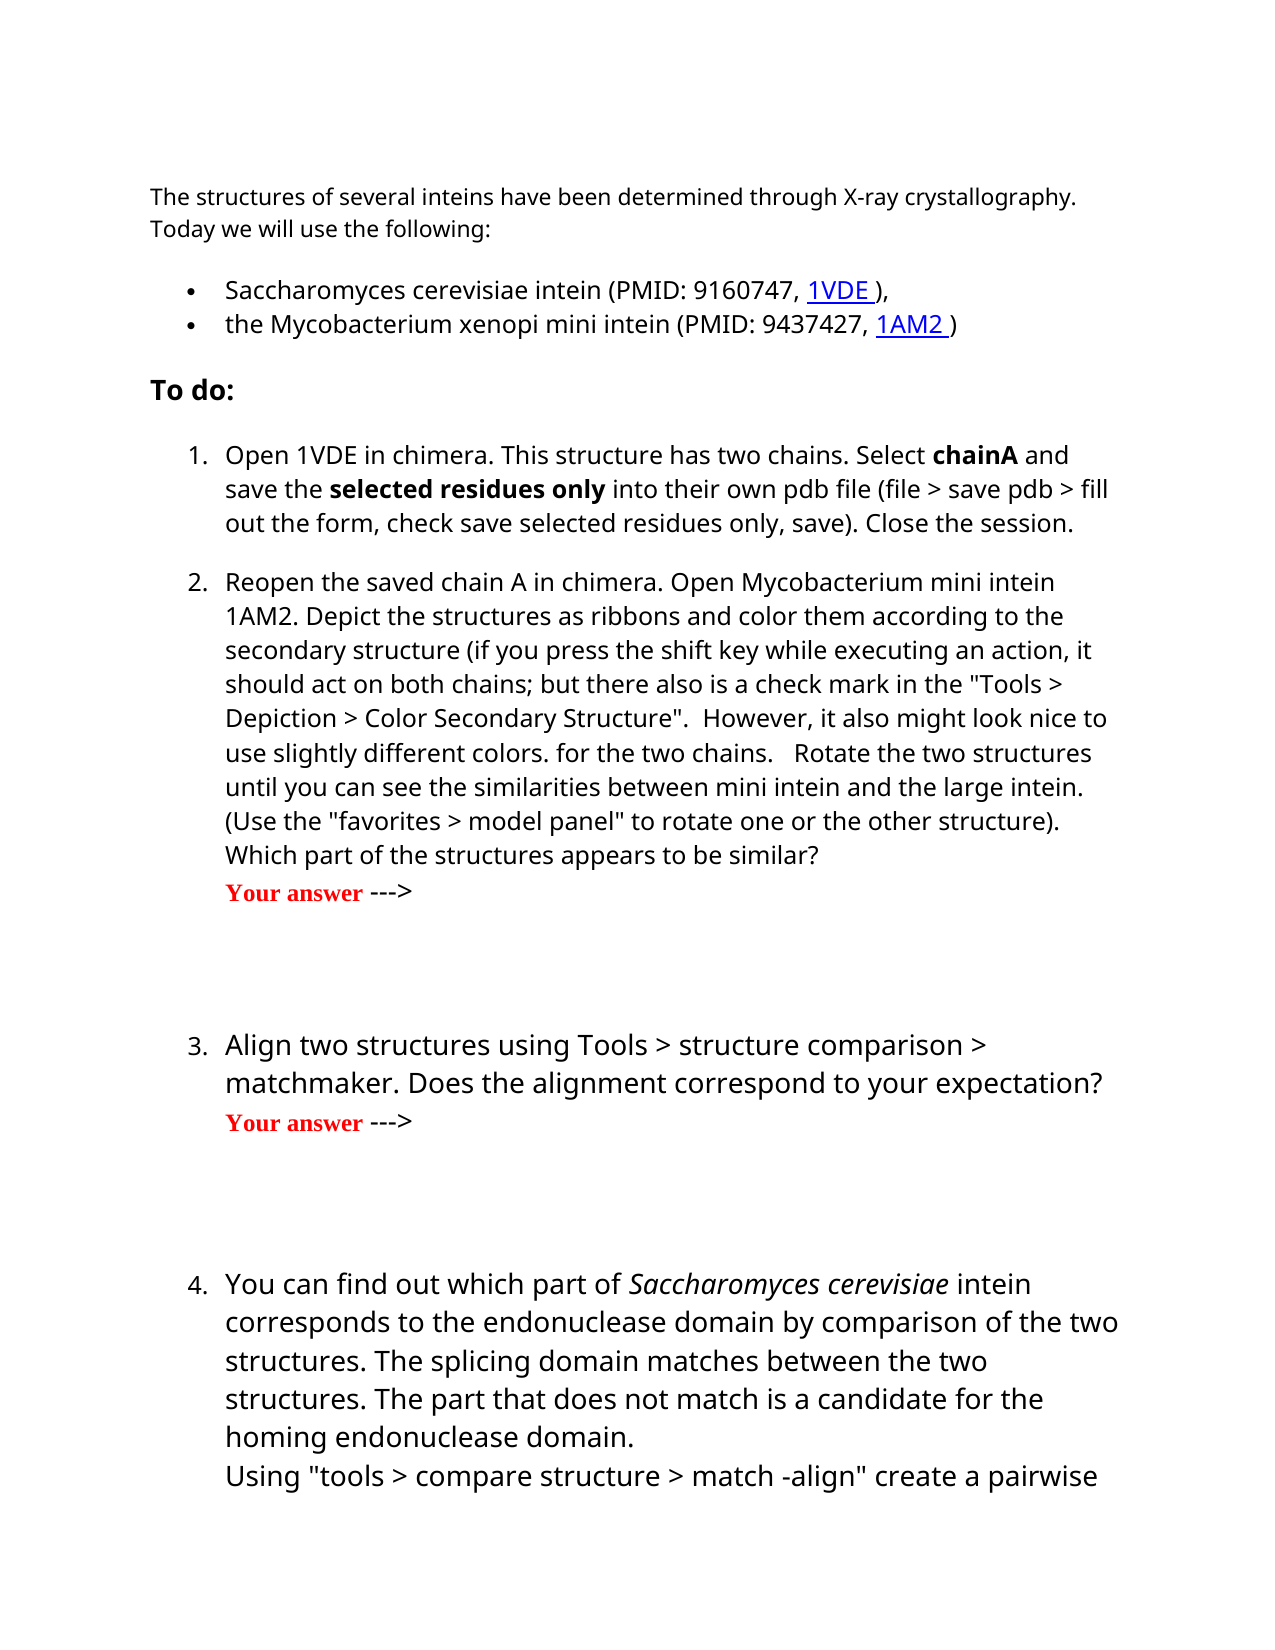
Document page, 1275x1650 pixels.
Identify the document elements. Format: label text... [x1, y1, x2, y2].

text The structures of several inteins have been determined through X-ray crystallography. Today we will use the following: [150, 181, 1125, 244]
text To do: [150, 370, 1125, 408]
list Open 1VDE in chimera. This structure has two chains. Select chainA and save the selected residues only into their own pdb file (file > save pdb > fill out the form, check save selected residues only, save). Close the session. [187, 438, 1125, 540]
list the Mycobacterium xenopi mini intein (PMID: 9437427, 1AM2 ) [187, 307, 1125, 341]
list Saccharomyces cerevisiae intein (PMID: 9160747, 1VDE ), [187, 273, 1125, 307]
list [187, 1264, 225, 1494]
list Reopen the saved chain A in chimera. Open Mycobacterium mini intein 1AM2. Depict the structures as ribbons and color them according to the secondary structure (if you press the shift key while executing an action, it should act on both chains; but there also is a check mark in the "Tools > Depiction > Color Secondary Structure". However, it also might look nice to use slightly different colors. for the two chains. Rotate the two structures until you can see the similarities between mini intein and the large intein. (Use the "favorites > model panel" to rotate one or the other structure). Which part of the structures appears to be similar? Your answer ---> [187, 565, 1125, 1025]
list Align two structures using Tools > structure comparison > matchmaker. Does the alignment correspond to your expectation? Your answer ---> [187, 1025, 1125, 1264]
